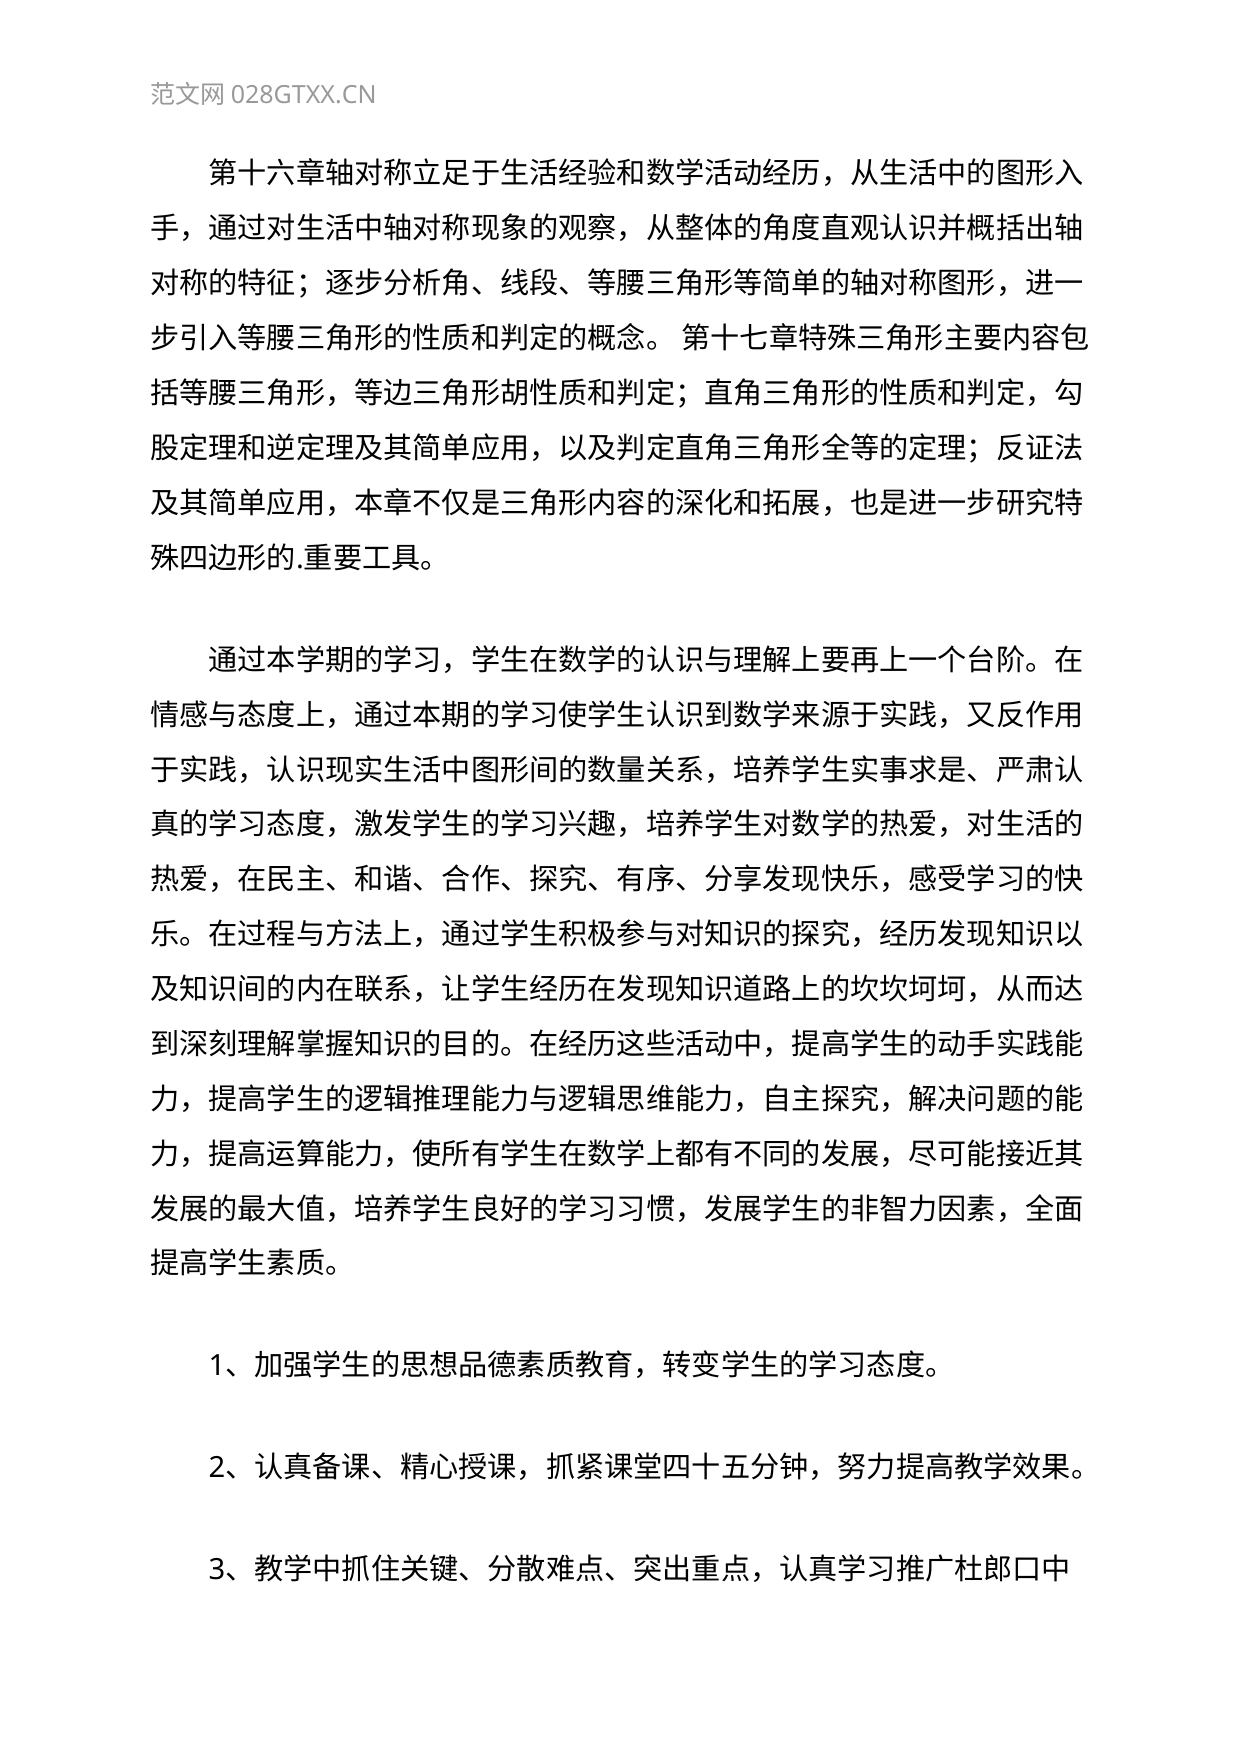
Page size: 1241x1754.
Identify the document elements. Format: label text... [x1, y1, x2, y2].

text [150, 1546, 1090, 1588]
text 通过本学期的学习，学生在数学的认识与理解上要再上一个台阶。在情感与态度上，通过本期的学习使学生认识到数学来源于实践，又反作用于实践，认识现实生活中图形间的数量关系，培养学生实事求是、严肃认真的学习态度，激发学生的学习兴趣，培养学生对数学的热爱，对生活的热爱，在民主、和谐、合作、探究、有序、分享发现快乐，感受学习的快乐。在过程与方法上，通过学生积极参与对知识的探究，经历发现知识以及知识间的内在联系，让学生经历在发现知识道路上的坎坎坷坷，从而达到深刻理解掌握知识的目的。在经历这些活动中，提高学生的动手实践能力，提高学生的逻辑推理能力与逻辑思维能力，自主探究，解决问题的能力，提高运算能力，使所有学生在数学上都有不同的发展，尽可能接近其发展的最大值，培养学生良好的学习习惯，发展学生的非智力因素，全面提高学生素质。 [150, 636, 1090, 1282]
text 1、加强学生的思想品德素质教育，转变学生的学习态度。 [150, 1342, 1090, 1384]
text 2、认真备课、精心授课，抓紧课堂四十五分钟，努力提高教学效果。 [150, 1444, 1090, 1486]
text 第十六章轴对称立足于生活经验和数学活动经历，从生活中的图形入手，通过对生活中轴对称现象的观察，从整体的角度直观认识并概括出轴对称的特征；逐步分析角、线段、等腰三角形等简单的轴对称图形，进一步引入等腰三角形的性质和判定的概念。 第十七章特殊三角形主要内容包括等腰三角形，等边三角形胡性质和判定；直角三角形的性质和判定，勾股定理和逆定理及其简单应用，以及判定直角三角形全等的定理；反证法及其简单应用，本章不仅是三角形内容的深化和拓展，也是进一步研究特殊四边形的.重要工具。 [150, 150, 1090, 577]
